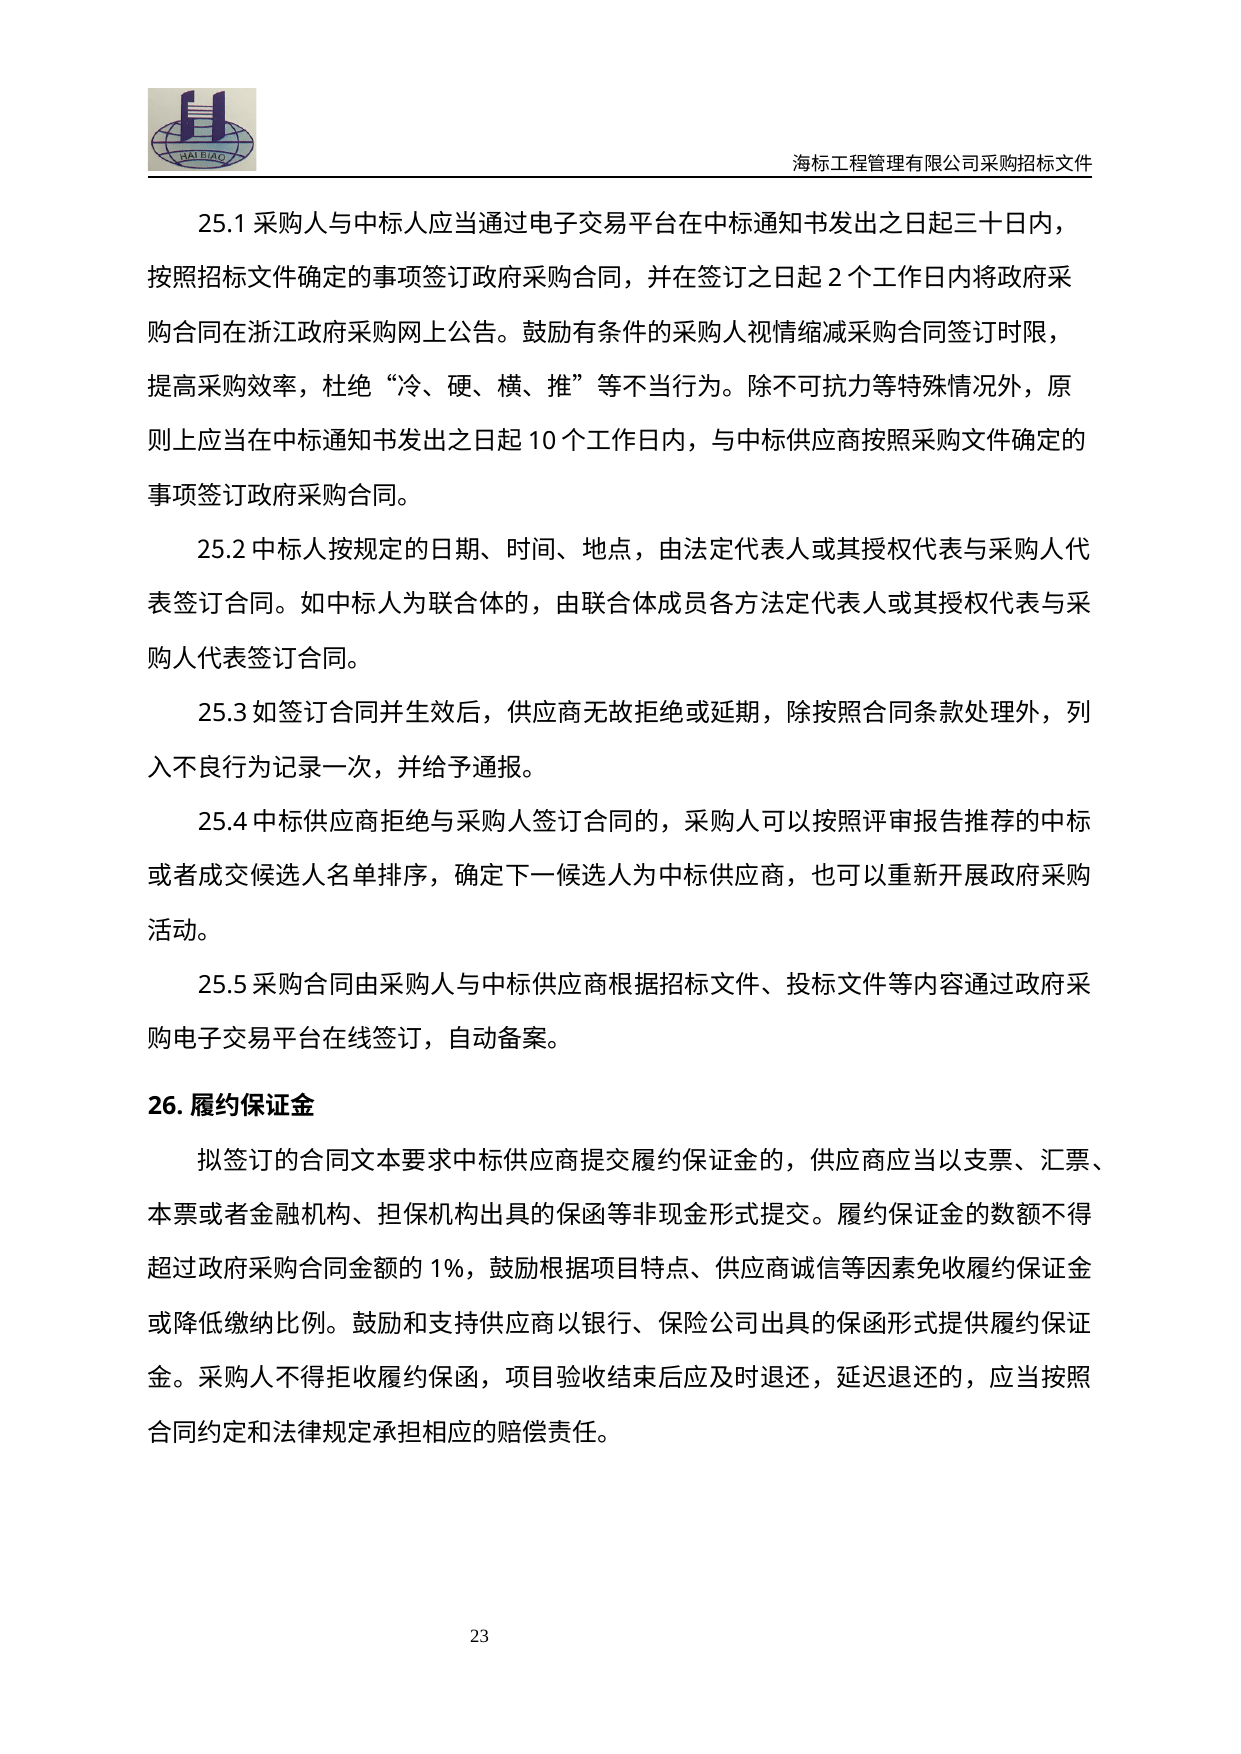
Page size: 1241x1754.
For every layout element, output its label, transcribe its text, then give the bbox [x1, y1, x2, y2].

text 25.1 采购人与中标人应当通过电子交易平台在中标通知书发出之日起三十日内，按照招标文件确定的事项签订政府采购合同，并在签订之日起2个工作日内将政府采购合同在浙江政府采购网上公告。鼓励有条件的采购人视情缩减采购合同签订时限，提高采购效率，杜绝“冷、硬、横、推”等不当行为。除不可抗力等特殊情况外，原则上应当在中标通知书发出之日起10个工作日内，与中标供应商按照采购文件确定的事项签订政府采购合同。 [148, 203, 1092, 511]
text 25.4中标供应商拒绝与采购人签订合同的，采购人可以按照评审报告推荐的中标或者成交候选人名单排序，确定下一候选人为中标供应商，也可以重新开展政府采购活动。 [148, 801, 1092, 946]
text 25.2中标人按规定的日期、时间、地点，由法定代表人或其授权代表与采购人代表签订合同。如中标人为联合体的，由联合体成员各方法定代表人或其授权代表与采购人代表签订合同。 [148, 529, 1092, 674]
text 25.3如签订合同并生效后，供应商无故拒绝或延期，除按照合同条款处理外，列入不良行为记录一次，并给予通报。 [148, 693, 1092, 783]
text 25.5采购合同由采购人与中标供应商根据招标文件、投标文件等内容通过政府采购电子交易平台在线签订，自动备案。 [148, 964, 1092, 1055]
picture [147, 88, 257, 171]
text 26. 履约保证金 [148, 1086, 1092, 1122]
text 拟签订的合同文本要求中标供应商提交履约保证金的，供应商应当以支票、汇票、本票或者金融机构、担保机构出具的保函等非现金形式提交。履约保证金的数额不得超过政府采购合同金额的1%，鼓励根据项目特点、供应商诚信等因素免收履约保证金或降低缴纳比例。鼓励和支持供应商以银行、保险公司出具的保函形式提供履约保证金。采购人不得拒收履约保函，项目验收结束后应及时退还，延迟退还的，应当按照合同约定和法律规定承担相应的赔偿责任。 [148, 1140, 1092, 1448]
